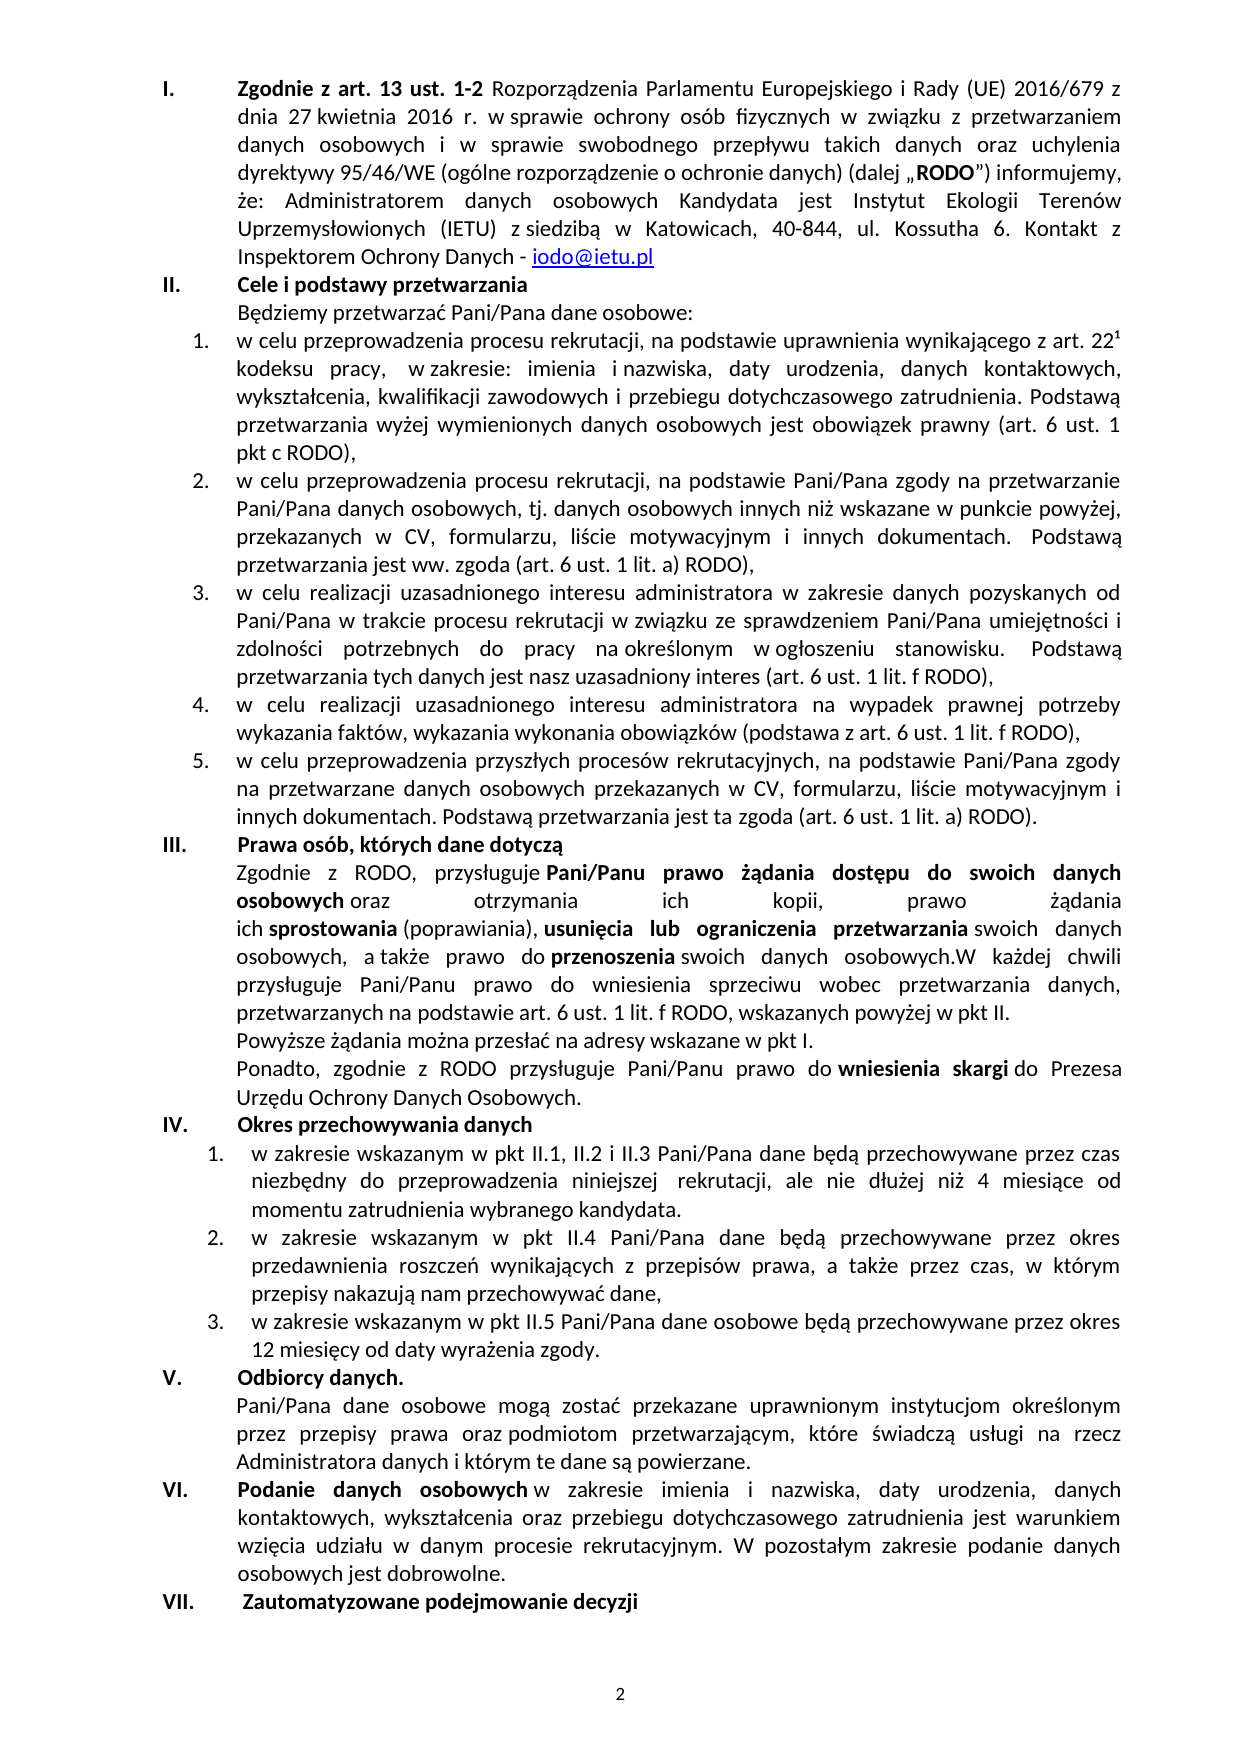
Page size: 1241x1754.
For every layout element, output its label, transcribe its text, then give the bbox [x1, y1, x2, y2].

text Ponadto, zgodnie z RODO przysługuje Pani/Panu prawo do wniesienia skargi do Prezesa Urzędu Ochrony Danych Osobowych. [236, 1054, 1122, 1111]
list w zakresie wskazanym w pkt II.5 Pani/Pana dane osobowe będą przechowywane przez okres 12 miesięcy od daty wyrażenia zgody. [207, 1307, 1122, 1363]
list Okres przechowywania danych [162, 1111, 1122, 1139]
list w celu realizacji uzasadnionego interesu administratora w zakresie danych pozyskanych od Pani/Pana w trakcie procesu rekrutacji w związku ze sprawdzeniem Pani/Pana umiejętności i zdolności potrzebnych do pracy na określonym w ogłoszeniu stanowisku. Podstawą przetwarzania tych danych jest nasz uzasadniony interes (art. 6 ust. 1 lit. f RODO), [192, 578, 1122, 690]
text Będziemy przetwarzać Pani/Pana dane osobowe: [164, 298, 1122, 326]
list w celu przeprowadzenia procesu rekrutacji, na podstawie uprawnienia wynikającego z art. 22¹ kodeksu pracy, w zakresie: imienia i nazwiska, daty urodzenia, danych kontaktowych, wykształcenia, kwalifikacji zawodowych i przebiegu dotychczasowego zatrudnienia. Podstawą przetwarzania wyżej wymienionych danych osobowych jest obowiązek prawny (art. 6 ust. 1 pkt c RODO), [192, 326, 1122, 466]
text Pani/Pana dane osobowe mogą zostać przekazane uprawnionym instytucjom określonym przez przepisy prawa oraz podmiotom przetwarzającym, które świadczą usługi na rzecz Administratora danych i którym te dane są powierzane. [236, 1391, 1122, 1475]
list Cele i podstawy przetwarzania [162, 270, 1122, 298]
text Powyższe żądania można przesłać na adresy wskazane w pkt I. [162, 1027, 1122, 1054]
list w zakresie wskazanym w pkt II.1, II.2 i II.3 Pani/Pana dane będą przechowywane przez czas niezbędny do przeprowadzenia niniejszej rekrutacji, ale nie dłużej niż 4 miesiące od momentu zatrudnienia wybranego kandydata. [207, 1139, 1122, 1223]
list Prawa osób, których dane dotyczą [162, 830, 1122, 858]
text Zgodnie z RODO, przysługuje Pani/Panu prawo żądania dostępu do swoich danych osobowych oraz otrzymania ich kopii, prawo żądania ich sprostowania (poprawiania), usunięcia lub ograniczenia przetwarzania swoich danych osobowych, a także prawo do przenoszenia swoich danych osobowych.W każdej chwili przysługuje Pani/Panu prawo do wniesienia sprzeciwu wobec przetwarzania danych, przetwarzanych na podstawie art. 6 ust. 1 lit. f RODO, wskazanych powyżej w pkt II. [236, 858, 1122, 1027]
list Odbiorcy danych. [162, 1363, 1122, 1391]
list w celu realizacji uzasadnionego interesu administratora na wypadek prawnej potrzeby wykazania faktów, wykazania wykonania obowiązków (podstawa z art. 6 ust. 1 lit. f RODO), [192, 690, 1122, 746]
list w celu przeprowadzenia procesu rekrutacji, na podstawie Pani/Pana zgody na przetwarzanie Pani/Pana danych osobowych, tj. danych osobowych innych niż wskazane w punkcie powyżej, przekazanych w CV, formularzu, liście motywacyjnym i innych dokumentach. Podstawą przetwarzania jest ww. zgoda (art. 6 ust. 1 lit. a) RODO), [192, 466, 1122, 578]
list Zautomatyzowane podejmowanie decyzji [162, 1587, 1122, 1615]
list w celu przeprowadzenia przyszłych procesów rekrutacyjnych, na podstawie Pani/Pana zgody na przetwarzane danych osobowych przekazanych w CV, formularzu, liście motywacyjnym i innych dokumentach. Podstawą przetwarzania jest ta zgoda (art. 6 ust. 1 lit. a) RODO). [192, 746, 1122, 830]
list w zakresie wskazanym w pkt II.4 Pani/Pana dane będą przechowywane przez okres przedawnienia roszczeń wynikających z przepisów prawa, a także przez czas, w którym przepisy nakazują nam przechowywać dane, [207, 1223, 1122, 1307]
list Zgodnie z art. 13 ust. 1-2 Rozporządzenia Parlamentu Europejskiego i Rady (UE) 2016/679 z dnia 27 kwietnia 2016 r. w sprawie ochrony osób fizycznych w związku z przetwarzaniem danych osobowych i w sprawie swobodnego przepływu takich danych oraz uchylenia dyrektywy 95/46/WE (ogólne rozporządzenie o ochronie danych) (dalej „RODO”) informujemy, że: Administratorem danych osobowych Kandydata jest Instytut Ekologii Terenów Uprzemysłowionych (IETU) z siedzibą w Katowicach, 40-844, ul. Kossutha 6. Kontakt z Inspektorem Ochrony Danych - iodo@ietu.pl [162, 74, 1122, 270]
list Podanie danych osobowych w zakresie imienia i nazwiska, daty urodzenia, danych kontaktowych, wykształcenia oraz przebiegu dotychczasowego zatrudnienia jest warunkiem wzięcia udziału w danym procesie rekrutacyjnym. W pozostałym zakresie podanie danych osobowych jest dobrowolne. [162, 1475, 1122, 1587]
